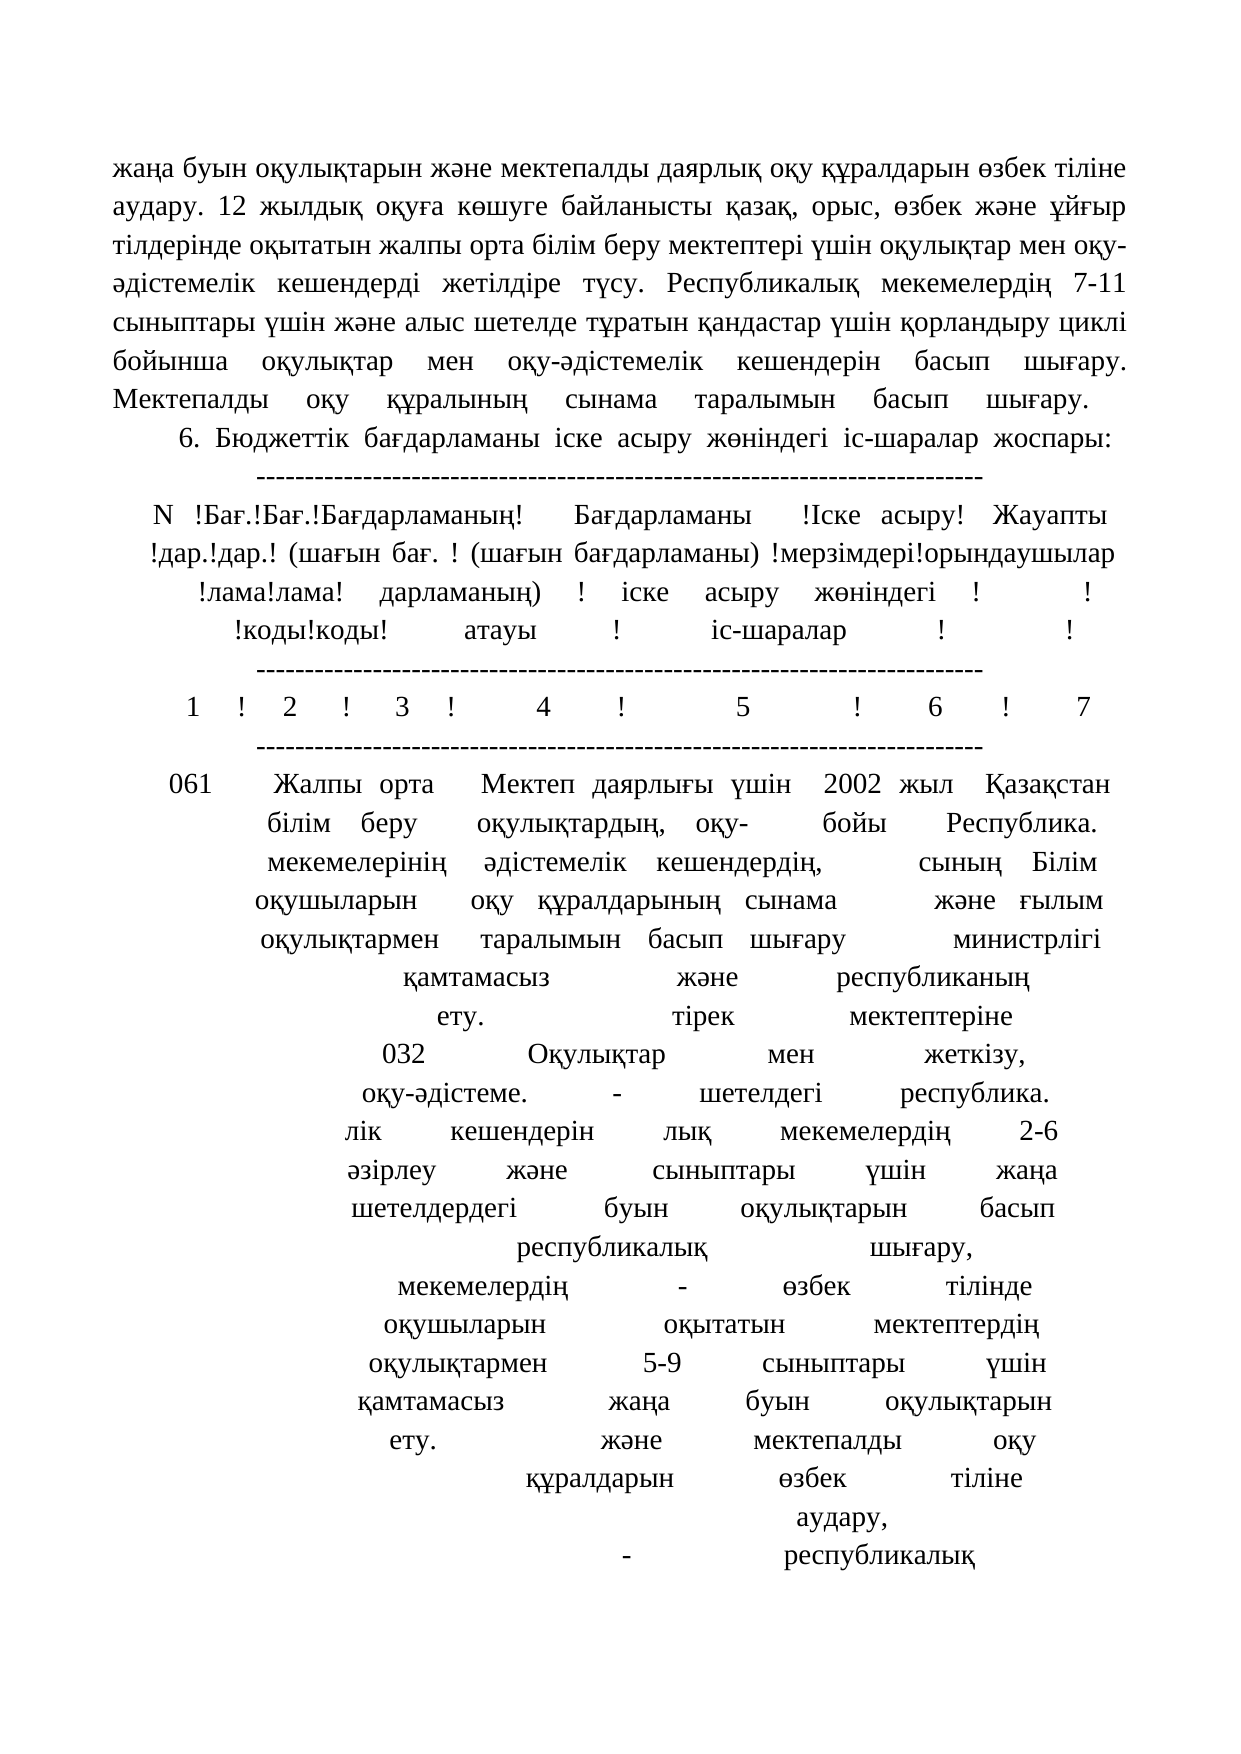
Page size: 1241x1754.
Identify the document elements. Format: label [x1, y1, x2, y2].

text [112, 150, 1128, 1571]
